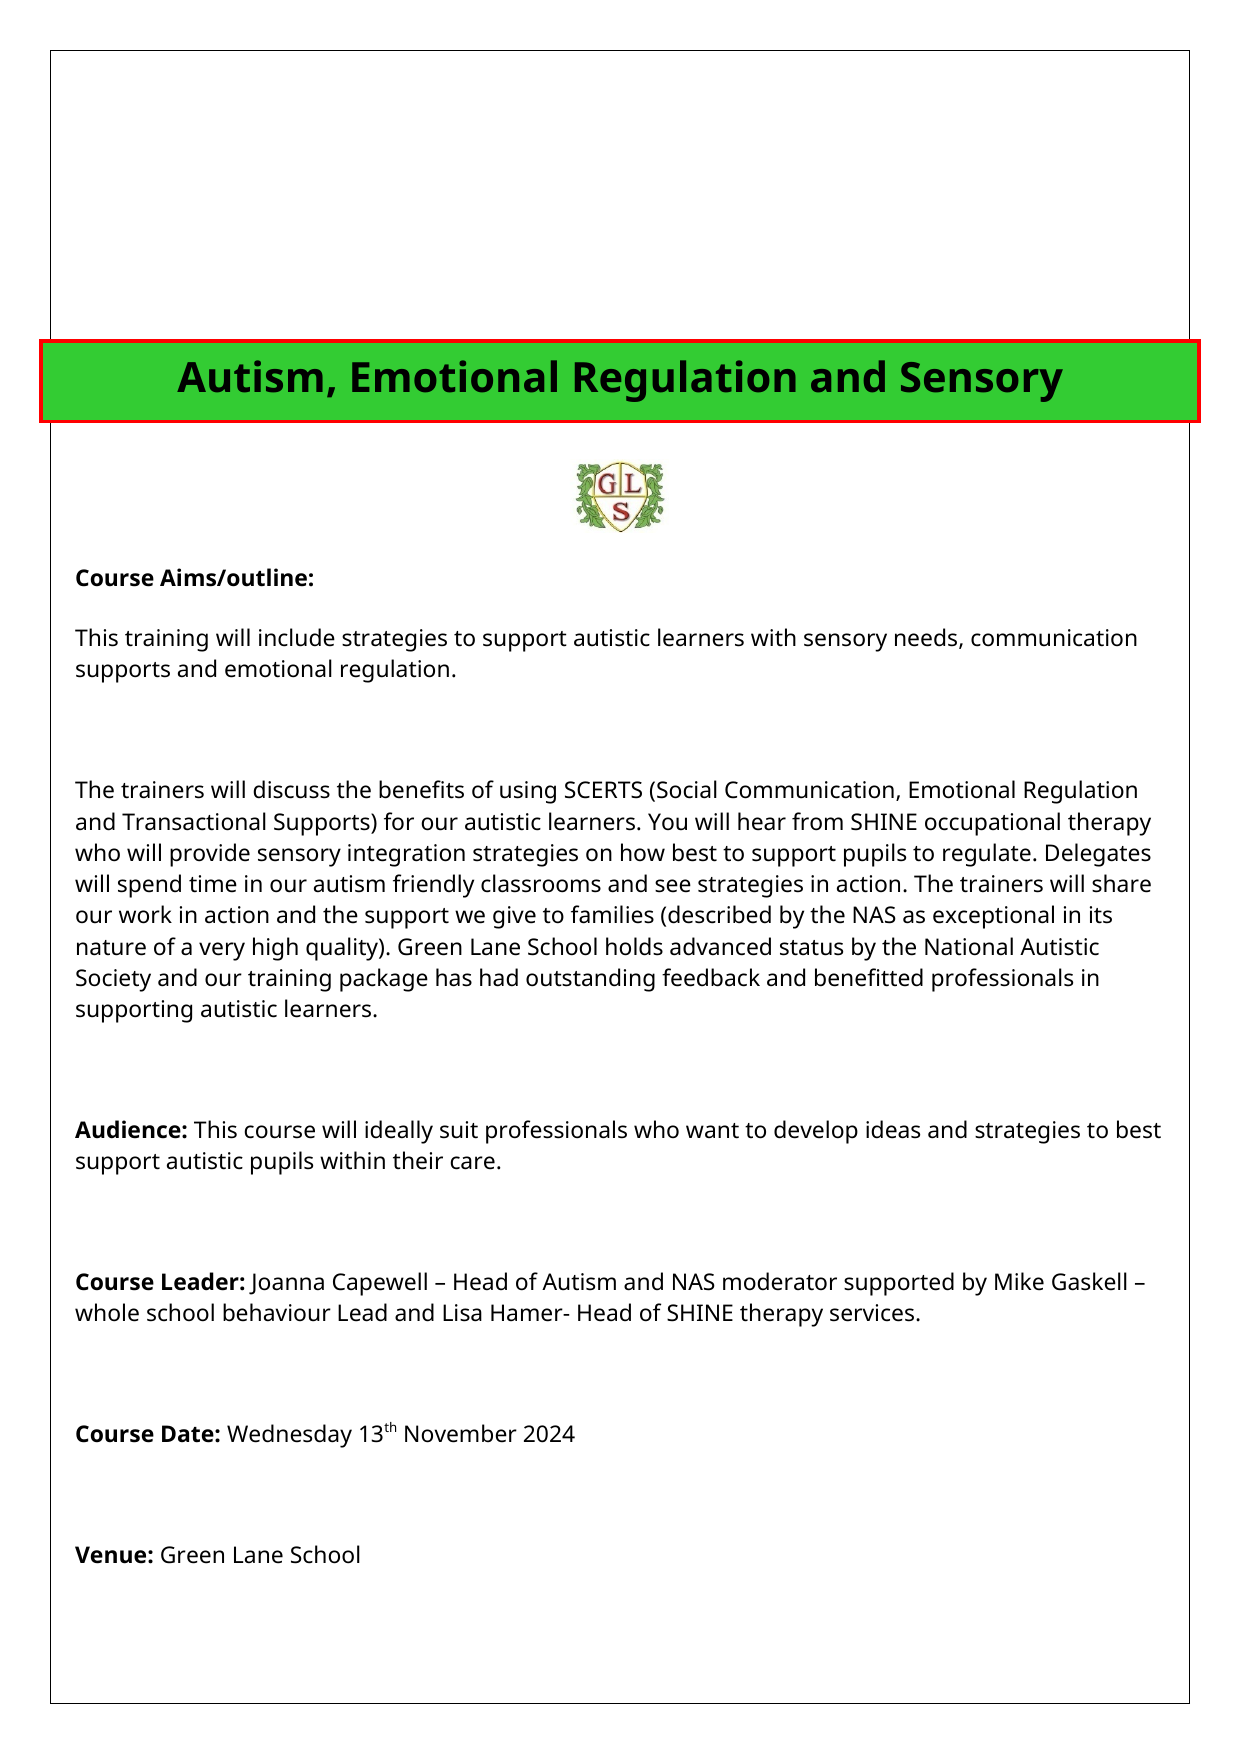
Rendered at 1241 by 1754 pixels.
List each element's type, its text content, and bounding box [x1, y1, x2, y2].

text Audience: This course will ideally suit professionals who want to develop ideas and strategies to best support autistic pupils within their care. [75, 1114, 1165, 1176]
text Venue: Green Lane School [75, 1539, 1165, 1570]
text This training will include strategies to support autistic learners with sensory needs, communication supports and emotional regulation. [75, 622, 1165, 684]
text The trainers will discuss the benefits of using SCERTS (Social Communication, Emotional Regulation and Transactional Supports) for our autistic learners. You will hear from SHINE occupational therapy who will provide sensory integration strategies on how best to support pupils to regulate. Delegates will spend time in our autism friendly classrooms and see strategies in action. The trainers will share our work in action and the support we give to families (described by the NAS as exceptional in its nature of a very high quality). Green Lane School holds advanced status by the National Autistic Society and our training package has had outstanding feedback and benefitted professionals in supporting autistic learners. [75, 774, 1165, 1024]
text Course Date: Wednesday 13th November 2024 [75, 1418, 1165, 1449]
text Course Aims/outline: [75, 562, 1165, 593]
text Course Leader: Joanna Capewell – Head of Autism and NAS moderator supported by Mike Gaskell – whole school behaviour Lead and Lisa Hamer- Head of SHINE therapy services. [75, 1266, 1165, 1328]
picture [559, 459, 682, 533]
